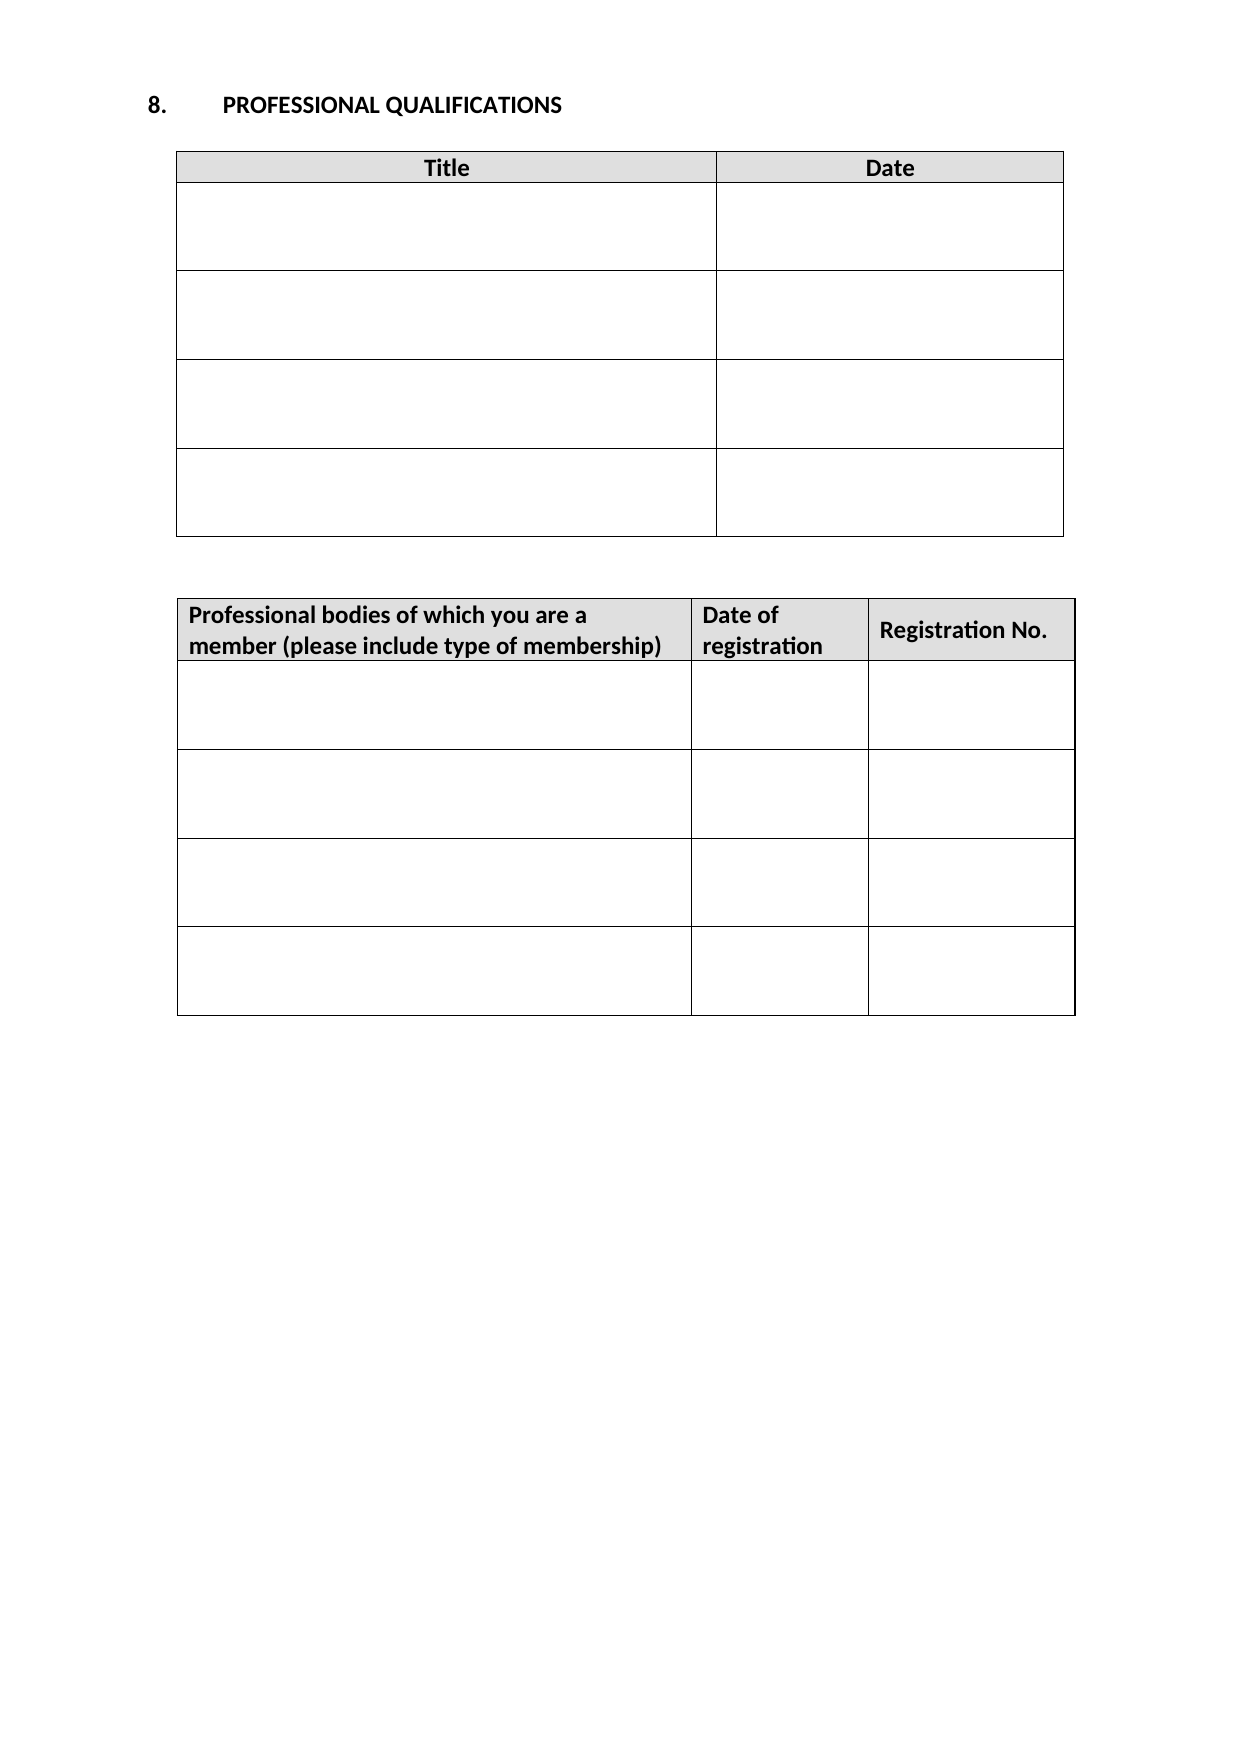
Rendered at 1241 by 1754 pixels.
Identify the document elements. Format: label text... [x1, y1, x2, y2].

text 8. PROFESSIONAL QUALIFICATIONS [148, 89, 1092, 120]
table_cell [869, 927, 1074, 1015]
table_cell [178, 750, 691, 838]
table_cell [178, 661, 691, 749]
table_cell [717, 271, 1063, 359]
table_cell [692, 661, 868, 749]
table_cell [869, 750, 1074, 838]
table_cell [178, 839, 691, 926]
table_cell [717, 449, 1063, 536]
table_cell [177, 449, 716, 536]
table_cell [869, 839, 1074, 926]
table_cell [692, 927, 868, 1015]
table_cell [692, 839, 868, 926]
table_header Professional bodies of which you are a member (please include type of membership) [178, 599, 691, 660]
table_header Registration No. [869, 599, 1074, 660]
table_cell [869, 661, 1074, 749]
table_header Date of registration [692, 599, 868, 660]
table_cell [177, 183, 716, 270]
table_cell [178, 927, 691, 1015]
table_cell [177, 360, 716, 447]
table_cell [717, 183, 1063, 270]
table_cell [717, 360, 1063, 447]
table_header Title [177, 152, 716, 182]
table_cell [177, 271, 716, 359]
table_cell [692, 750, 868, 838]
table_header Date [717, 152, 1063, 182]
